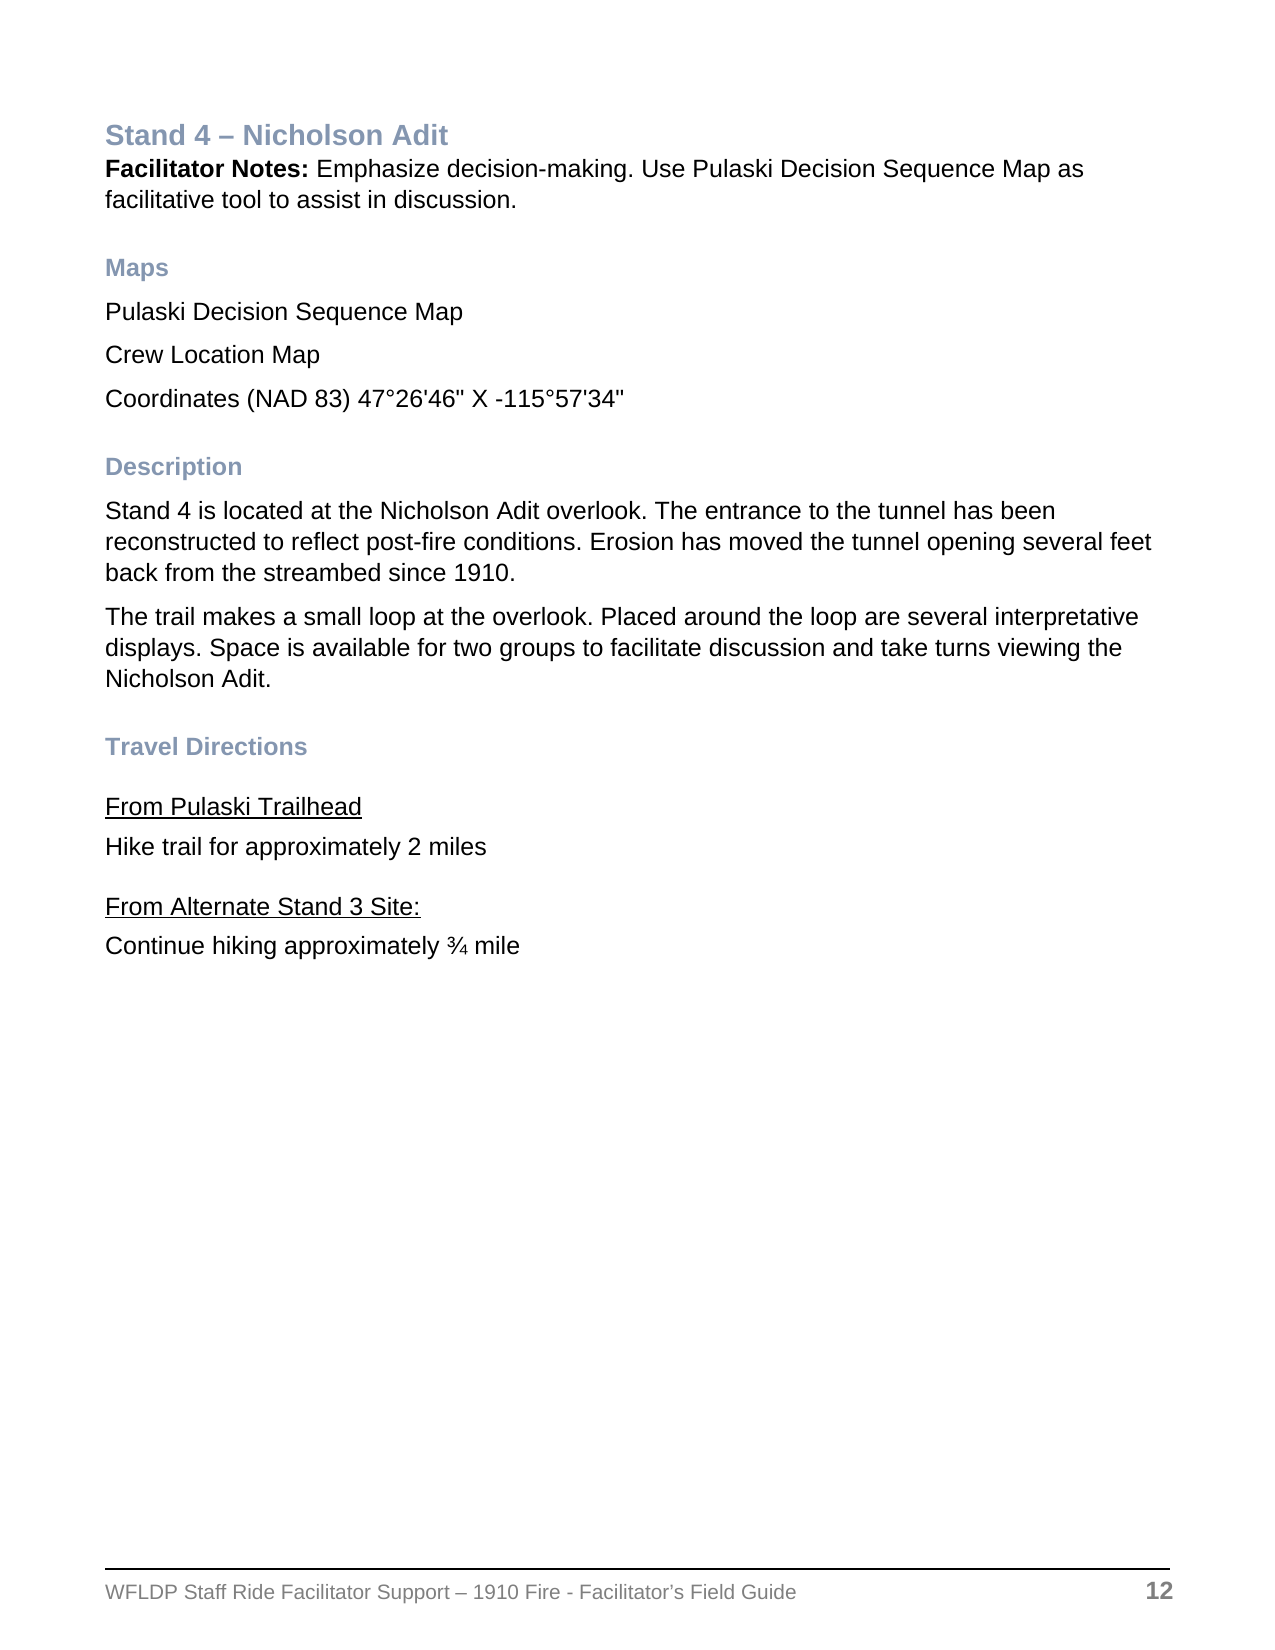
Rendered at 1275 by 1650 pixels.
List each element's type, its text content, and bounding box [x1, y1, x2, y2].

subtitle From Pulaski Trailhead [105, 792, 1170, 821]
subtitle Maps [105, 253, 1170, 282]
subtitle Description [105, 452, 1170, 481]
subtitle Travel Directions [105, 732, 1170, 761]
text Hike trail for approximately 2 miles [105, 832, 1170, 861]
text Pulaski Decision Sequence Map [105, 297, 1170, 326]
text Facilitator Notes: Emphasize decision-making. Use Pulaski Decision Sequence Map as facilitative tool to assist in discussion. [105, 154, 1170, 213]
text Crew Location Map [105, 340, 1170, 369]
text The trail makes a small loop at the overlook. Placed around the loop are several interpretative displays. Space is available for two groups to facilitate discussion and take turns viewing the Nicholson Adit. [105, 602, 1170, 692]
subtitle Stand 4 – Nicholson Adit [105, 117, 1170, 151]
text Continue hiking approximately ¾ mile [105, 931, 1170, 960]
text Stand 4 is located at the Nicholson Adit overlook. The entrance to the tunnel has been reconstructed to reflect post-fire conditions. Erosion has moved the tunnel opening several feet back from the streambed since 1910. [105, 496, 1170, 587]
text Coordinates (NAD 83) 47°26'46" X -115°57'34" [105, 384, 1170, 413]
subtitle From Alternate Stand 3 Site: [105, 892, 1170, 921]
